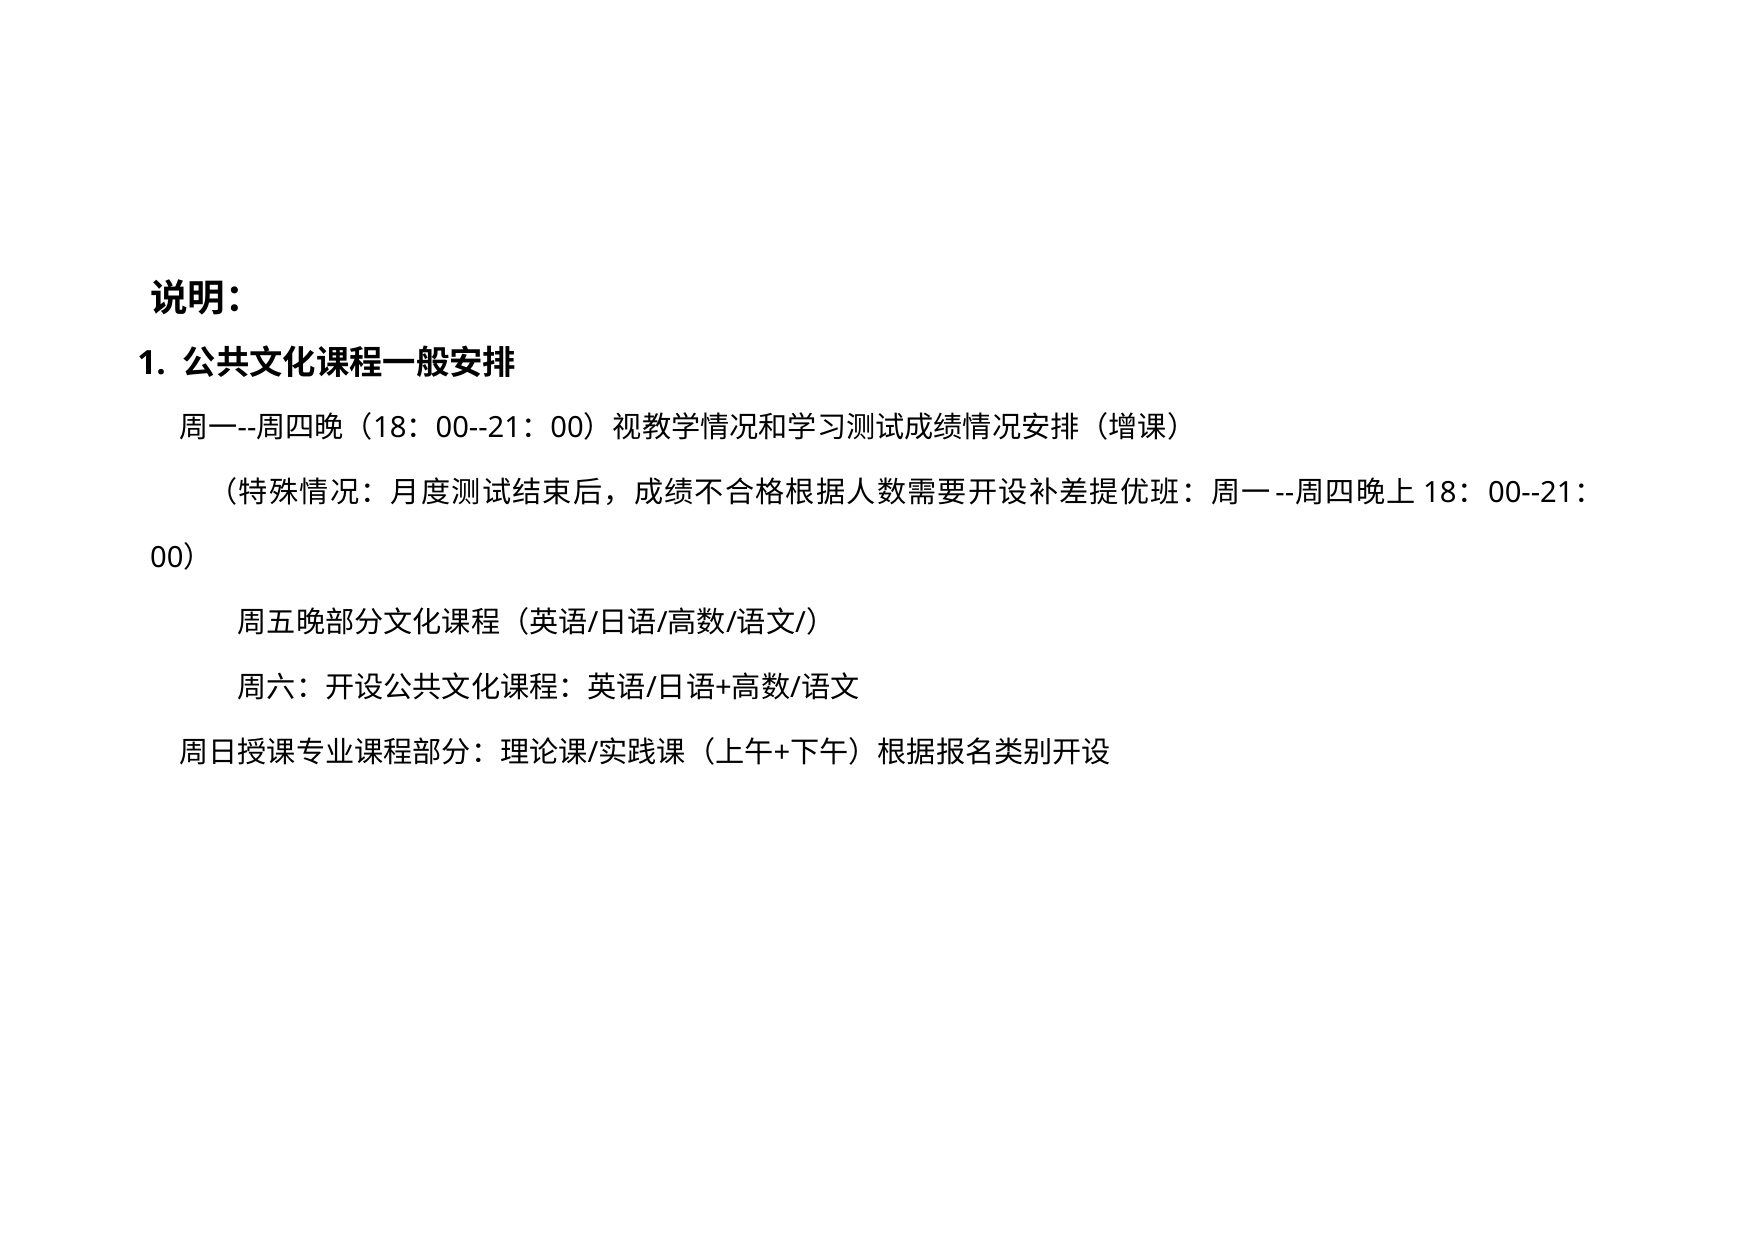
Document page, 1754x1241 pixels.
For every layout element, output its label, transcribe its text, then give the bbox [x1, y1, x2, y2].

list 周五晚部分文化课程（英语/日语/高数/语文/） [150, 588, 1604, 653]
list 公共文化课程一般安排 [137, 328, 1604, 393]
list 周日授课专业课程部分：理论课/实践课（上午+下午）根据报名类别开设 [150, 718, 1604, 783]
list 周六：开设公共文化课程：英语/日语+高数/语文 [150, 653, 1604, 718]
list 周一--周四晚（18：00--21：00）视教学情况和学习测试成绩情况安排（增课） [150, 393, 1604, 458]
list （特殊情况：月度测试结束后，成绩不合格根据人数需要开设补差提优班：周一--周四晚上18：00--21：00） [150, 458, 1604, 588]
text 说明： [150, 263, 1604, 328]
